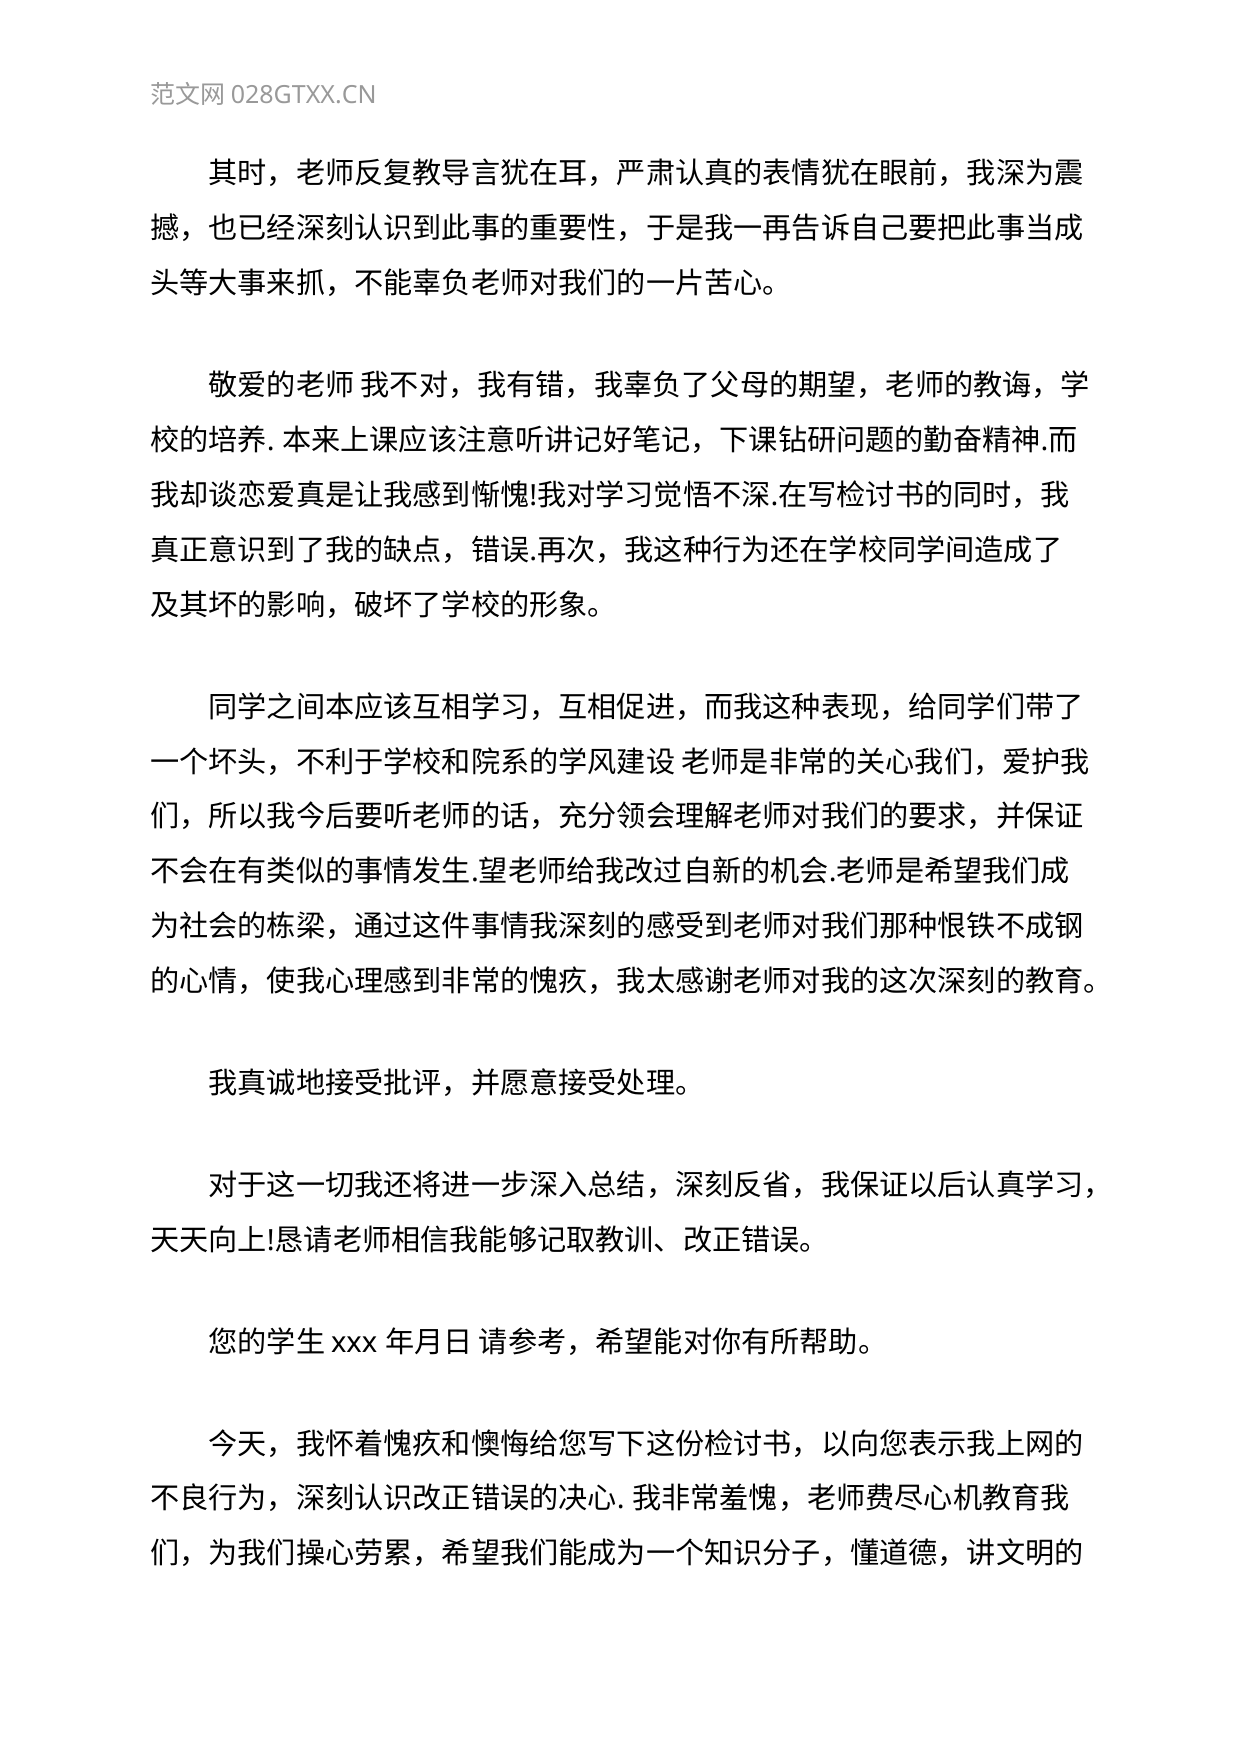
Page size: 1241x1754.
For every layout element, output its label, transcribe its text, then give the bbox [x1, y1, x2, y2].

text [150, 1420, 1090, 1572]
text 我真诚地接受批评，并愿意接受处理。 [150, 1059, 1090, 1102]
text 对于这一切我还将进一步深入总结，深刻反省，我保证以后认真学习，天天向上!恳请老师相信我能够记取教训、改正错误。 [150, 1161, 1090, 1259]
text 敬爱的老师 我不对，我有错，我辜负了父母的期望，老师的教诲，学校的培养. 本来上课应该注意听讲记好笔记，下课钻研问题的勤奋精神.而我却谈恋爱真是让我感到惭愧!我对学习觉悟不深.在写检讨书的同时，我真正意识到了我的缺点，错误.再次，我这种行为还在学校同学间造成了及其坏的影响，破坏了学校的形象。 [150, 362, 1090, 624]
text 您的学生xxx 年月日 请参考，希望能对你有所帮助。 [150, 1318, 1090, 1361]
text 其时，老师反复教导言犹在耳，严肃认真的表情犹在眼前，我深为震撼，也已经深刻认识到此事的重要性，于是我一再告诉自己要把此事当成头等大事来抓，不能辜负老师对我们的一片苦心。 [150, 150, 1090, 302]
text 同学之间本应该互相学习，互相促进，而我这种表现，给同学们带了一个坏头，不利于学校和院系的学风建设 老师是非常的关心我们，爱护我们，所以我今后要听老师的话，充分领会理解老师对我们的要求，并保证不会在有类似的事情发生.望老师给我改过自新的机会.老师是希望我们成为社会的栋梁，通过这件事情我深刻的感受到老师对我们那种恨铁不成钢的心情，使我心理感到非常的愧疚，我太感谢老师对我的这次深刻的教育。 [150, 683, 1090, 1000]
